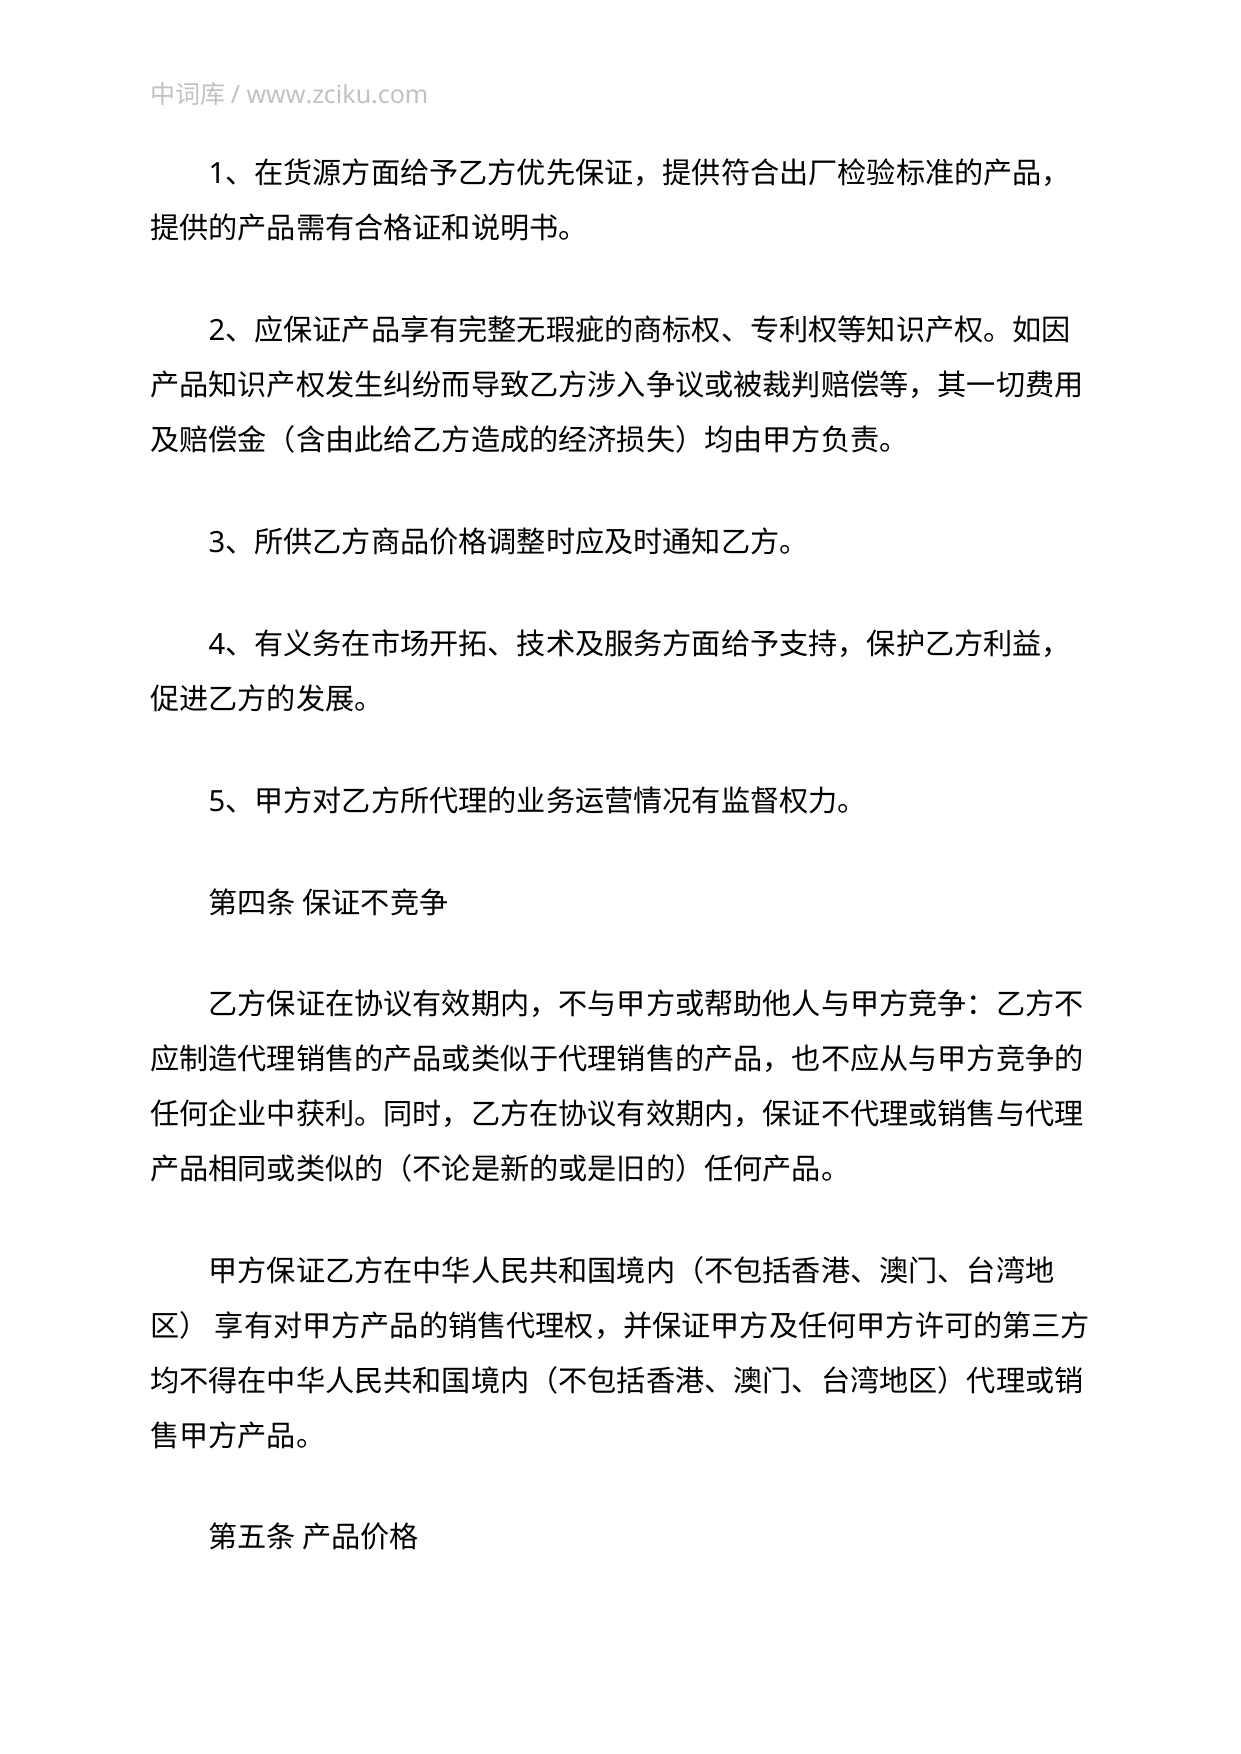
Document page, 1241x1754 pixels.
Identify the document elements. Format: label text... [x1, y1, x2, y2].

text 2、应保证产品享有完整无瑕疵的商标权、专利权等知识产权。如因产品知识产权发生纠纷而导致乙方涉入争议或被裁判赔偿等，其一切费用及赔偿金（含由此给乙方造成的经济损失）均由甲方负责。 [150, 307, 1090, 459]
text 4、有义务在市场开拓、技术及服务方面给予支持，保护乙方利益，促进乙方的发展。 [150, 620, 1090, 718]
text 乙方保证在协议有效期内，不与甲方或帮助他人与甲方竞争：乙方不应制造代理销售的产品或类似于代理销售的产品，也不应从与甲方竞争的任何企业中获利。同时，乙方在协议有效期内，保证不代理或销售与代理产品相同或类似的（不论是新的或是旧的）任何产品。 [150, 981, 1090, 1188]
text 第五条 产品价格 [150, 1514, 1090, 1556]
text 5、甲方对乙方所代理的业务运营情况有监督权力。 [150, 777, 1090, 819]
text 1、在货源方面给予乙方优先保证，提供符合出厂检验标准的产品，提供的产品需有合格证和说明书。 [150, 150, 1090, 247]
text 3、所供乙方商品价格调整时应及时通知乙方。 [150, 518, 1090, 561]
text 甲方保证乙方在中华人民共和国境内（不包括香港、澳门、台湾地区） 享有对甲方产品的销售代理权，并保证甲方及任何甲方许可的第三方均不得在中华人民共和国境内（不包括香港、澳门、台湾地区）代理或销售甲方产品。 [150, 1247, 1090, 1454]
text 第四条 保证不竞争 [150, 879, 1090, 921]
